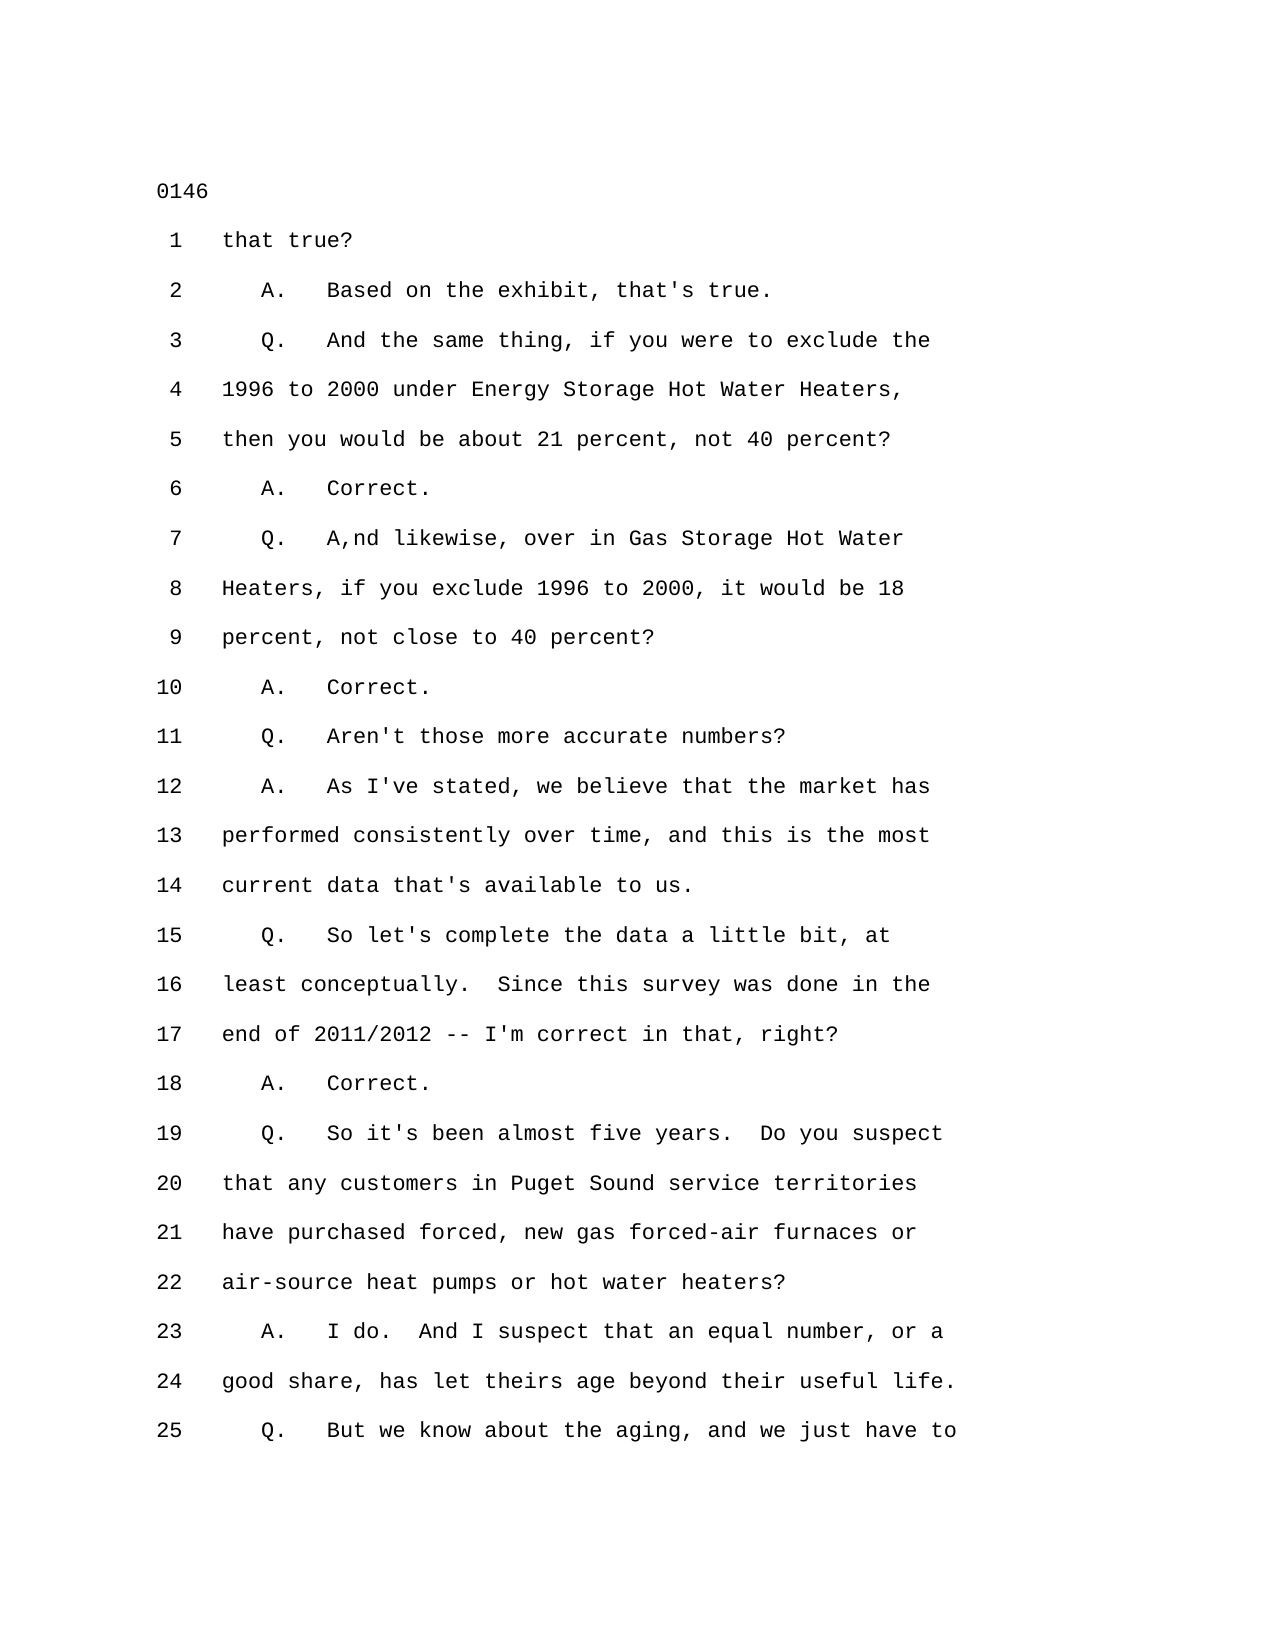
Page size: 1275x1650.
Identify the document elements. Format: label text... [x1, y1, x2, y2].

text 4 1996 to 2000 under Energy Storage Hot Water Heaters, [156, 378, 1119, 403]
text 22 air-source heat pumps or hot water heaters? [156, 1271, 1119, 1296]
text 20 that any customers in Puget Sound service territories [156, 1172, 1119, 1196]
text 14 current data that's available to us. [156, 874, 1119, 899]
text 16 least conceptually. Since this survey was done in the [156, 973, 1119, 998]
text 1 that true? [156, 229, 1119, 254]
text 9 percent, not close to 40 percent? [156, 626, 1119, 651]
text 0146 [156, 180, 1119, 205]
text 19 Q. So it's been almost five years. Do you suspect [156, 1122, 1119, 1147]
text 2 A. Based on the exhibit, that's true. [156, 279, 1119, 304]
text 12 A. As I've stated, we believe that the market has [156, 775, 1119, 800]
text 17 end of 2011/2012 -- I'm correct in that, right? [156, 1023, 1119, 1048]
text 3 Q. And the same thing, if you were to exclude the [156, 329, 1119, 353]
text 7 Q. A,nd likewise, over in Gas Storage Hot Water [156, 527, 1119, 552]
text 18 A. Correct. [156, 1072, 1119, 1097]
text 6 A. Correct. [156, 477, 1119, 502]
text 15 Q. So let's complete the data a little bit, at [156, 924, 1119, 948]
text 24 good share, has let theirs age beyond their useful life. [156, 1370, 1119, 1395]
text 11 Q. Aren't those more accurate numbers? [156, 725, 1119, 750]
text 23 A. I do. And I suspect that an equal number, or a [156, 1320, 1119, 1345]
text 8 Heaters, if you exclude 1996 to 2000, it would be 18 [156, 577, 1119, 601]
text 21 have purchased forced, new gas forced-air furnaces or [156, 1221, 1119, 1246]
text 25 Q. But we know about the aging, and we just have to [156, 1419, 1119, 1444]
text 13 performed consistently over time, and this is the most [156, 824, 1119, 849]
text 5 then you would be about 21 percent, not 40 percent? [156, 428, 1119, 453]
text 10 A. Correct. [156, 676, 1119, 701]
